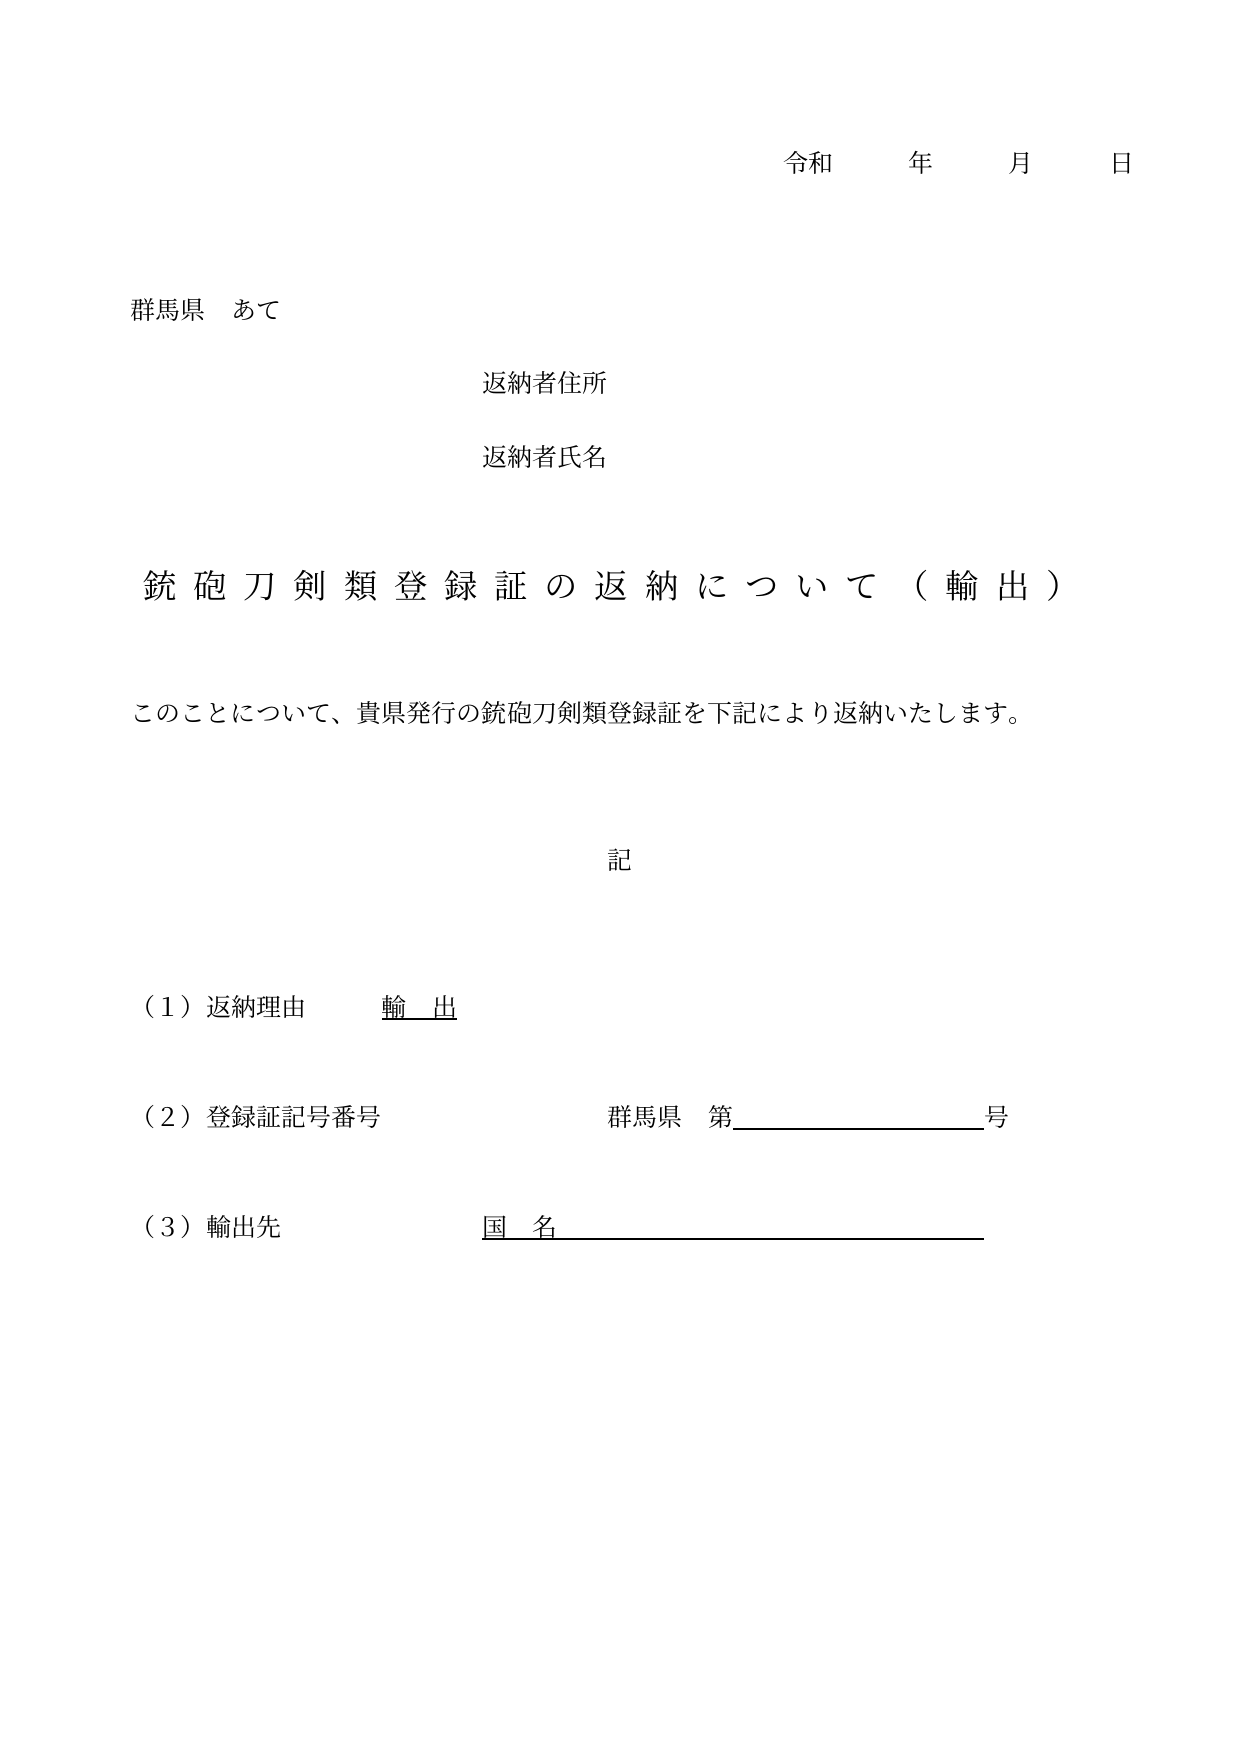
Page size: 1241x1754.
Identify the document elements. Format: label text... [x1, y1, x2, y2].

text 令和 年 月 日 [80, 144, 1160, 180]
text 記 [80, 840, 1160, 877]
text （３）輸出先 国 名 [80, 1207, 1160, 1244]
text 返納者氏名 [80, 437, 1160, 474]
text 群馬県 あて [80, 290, 1160, 327]
text （１）返納理由 輸 出 [80, 987, 1160, 1024]
text 銃砲刀剣類登録証の返納について（輸出） [80, 547, 1160, 620]
text （２）登録証記号番号 群馬県 第 号 [80, 1097, 1160, 1134]
text 返納者住所 [80, 364, 1160, 400]
text このことについて、貴県発行の銃砲刀剣類登録証を下記により返納いたします。 [80, 694, 1160, 730]
